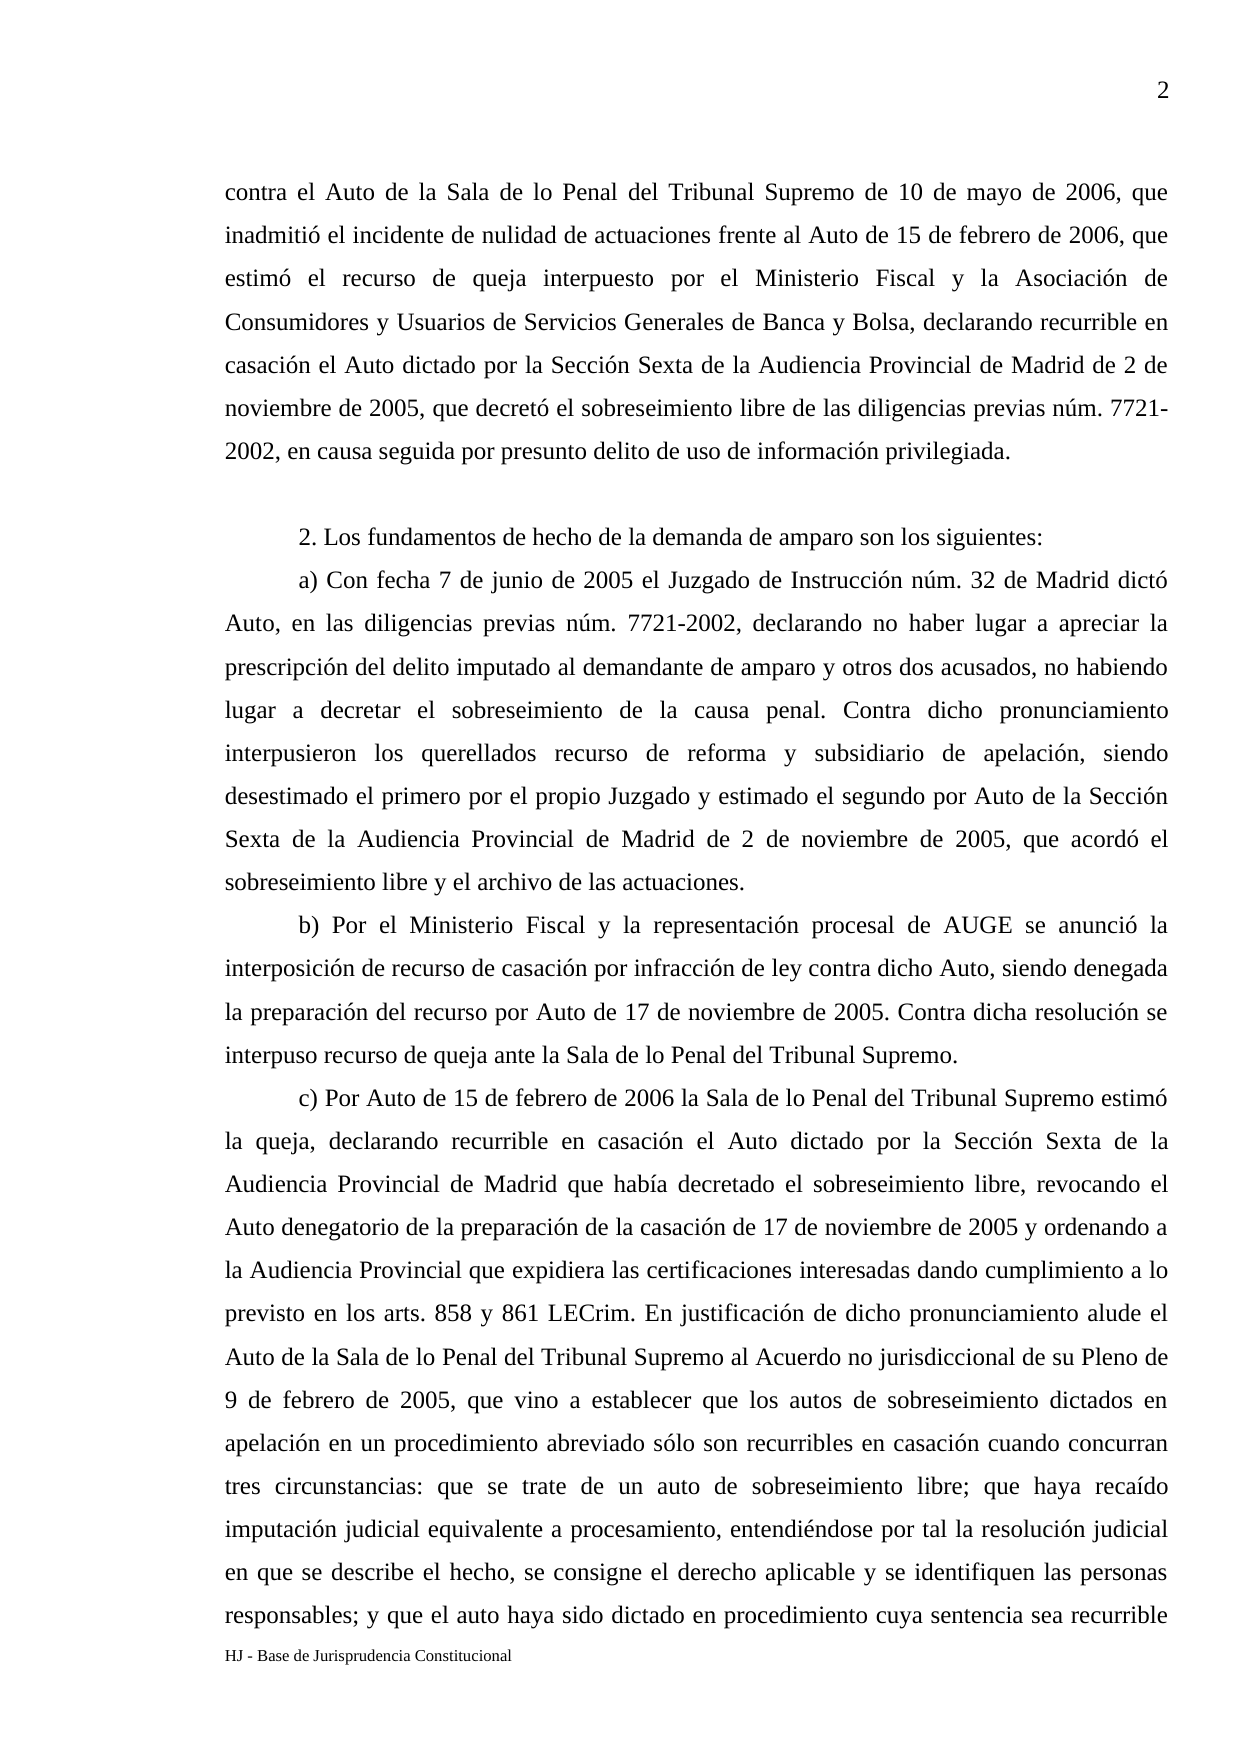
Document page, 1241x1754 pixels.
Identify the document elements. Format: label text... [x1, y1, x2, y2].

text a) Con fecha 7 de junio de 2005 el Juzgado de Instrucción núm. 32 de Madrid dictó Auto, en las diligencias previas núm. 7721-2002, declarando no haber lugar a apreciar la prescripción del delito imputado al demandante de amparo y otros dos acusados, no habiendo lugar a decretar el sobreseimiento de la causa penal. Contra dicho pronunciamiento interpusieron los querellados recurso de reforma y subsidiario de apelación, siendo desestimado el primero por el propio Juzgado y estimado el segundo por Auto de la Sección Sexta de la Audiencia Provincial de Madrid de 2 de noviembre de 2005, que acordó el sobreseimiento libre y el archivo de las actuaciones. [224, 565, 1169, 896]
text 2. Los fundamentos de hecho de la demanda de amparo son los siguientes: [224, 522, 1169, 551]
text b) Por el Ministerio Fiscal y la representación procesal de AUGE se anunció la interposición de recurso de casación por infracción de ley contra dicho Auto, siendo denegada la preparación del recurso por Auto de 17 de noviembre de 2005. Contra dicha resolución se interpuso recurso de queja ante la Sala de lo Penal del Tribunal Supremo. [224, 910, 1169, 1068]
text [224, 1083, 1169, 1629]
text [224, 177, 1169, 465]
